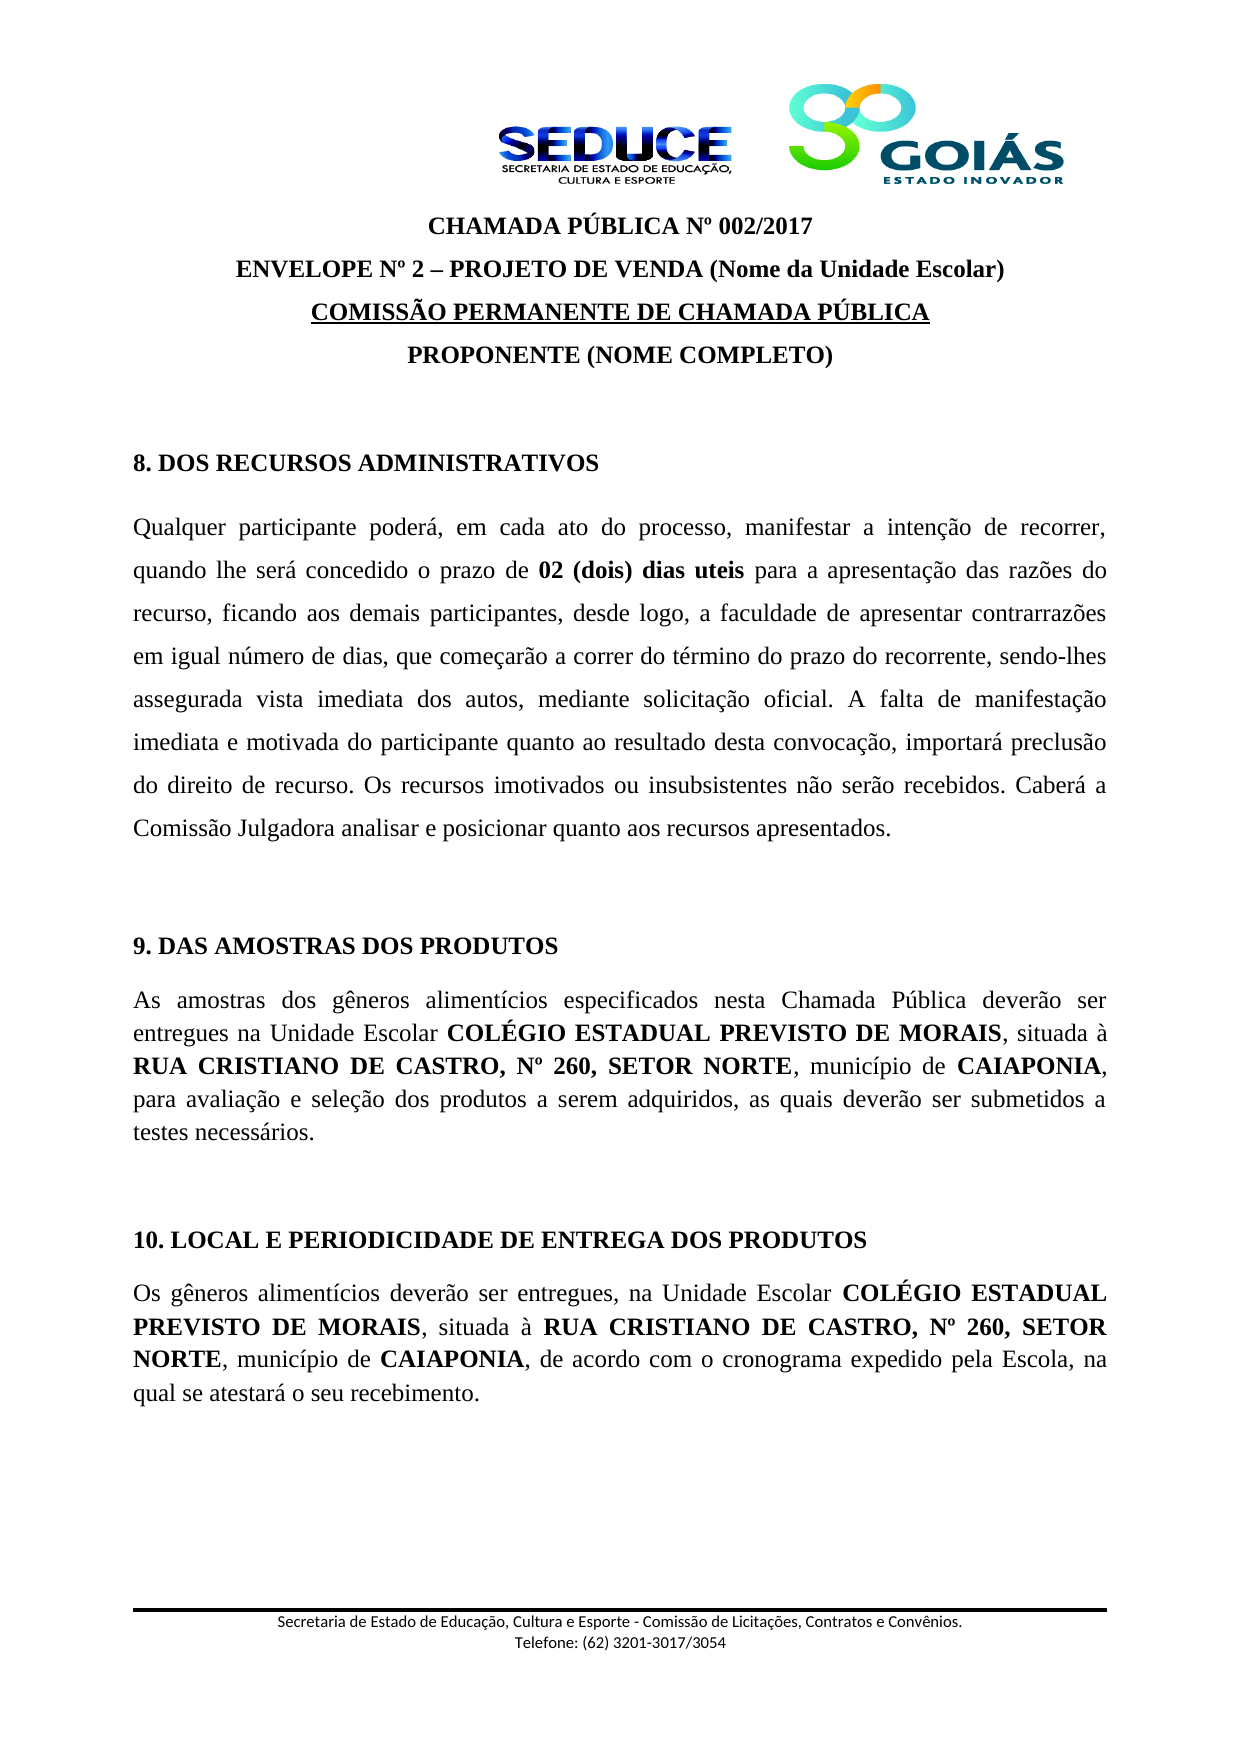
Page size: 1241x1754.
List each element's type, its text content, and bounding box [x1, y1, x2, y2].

text As amostras dos gêneros alimentícios especificados nesta Chamada Pública deverão ser entregues na Unidade Escolar COLÉGIO ESTADUAL PREVISTO DE MORAIS, situada à RUA CRISTIANO DE CASTRO, Nº 260, SETOR NORTE, município de CAIAPONIA, para avaliação e seleção dos produtos a serem adquiridos, as quais deverão ser submetidos a testes necessários. [133, 985, 1107, 1146]
text 9. DAS AMOSTRAS DOS PRODUTOS [133, 931, 1013, 960]
text ENVELOPE Nº 2 – PROJETO DE VENDA (Nome da Unidade Escolar) [133, 254, 1107, 283]
text CHAMADA PÚBLICA Nº 002/2017 [133, 211, 1107, 240]
text Os gêneros alimentícios deverão ser entregues, na Unidade Escolar COLÉGIO ESTADUAL PREVISTO DE MORAIS, situada à RUA CRISTIANO DE CASTRO, Nº 260, SETOR NORTE, município de CAIAPONIA, de acordo com o cronograma expedido pela Escola, na qual se atestará o seu recebimento. [133, 1278, 1107, 1406]
text 10. LOCAL E PERIODICIDADE DE ENTREGA DOS PRODUTOS [133, 1225, 1103, 1253]
text 8. DOS RECURSOS ADMINISTRATIVOS [133, 448, 1107, 476]
text PROPONENTE (NOME COMPLETO) [133, 341, 1107, 369]
picture [477, 73, 1108, 212]
text COMISSÃO PERMANENTE DE CHAMADA PÚBLICA [133, 297, 1107, 326]
text Qualquer participante poderá, em cada ato do processo, manifestar a intenção de recorrer, quando lhe será concedido o prazo de 02 (dois) dias uteis para a apresentação das razões do recurso, ficando aos demais participantes, desde logo, a faculdade de apresentar contrarrazões em igual número de dias, que começarão a correr do término do prazo do recorrente, sendo-lhes assegurada vista imediata dos autos, mediante solicitação oficial. A falta de manifestação imediata e motivada do participante quanto ao resultado desta convocação, importará preclusão do direito de recurso. Os recursos imotivados ou insubsistentes não serão recebidos. Caberá a Comissão Julgadora analisar e posicionar quanto aos recursos apresentados. [133, 512, 1107, 842]
